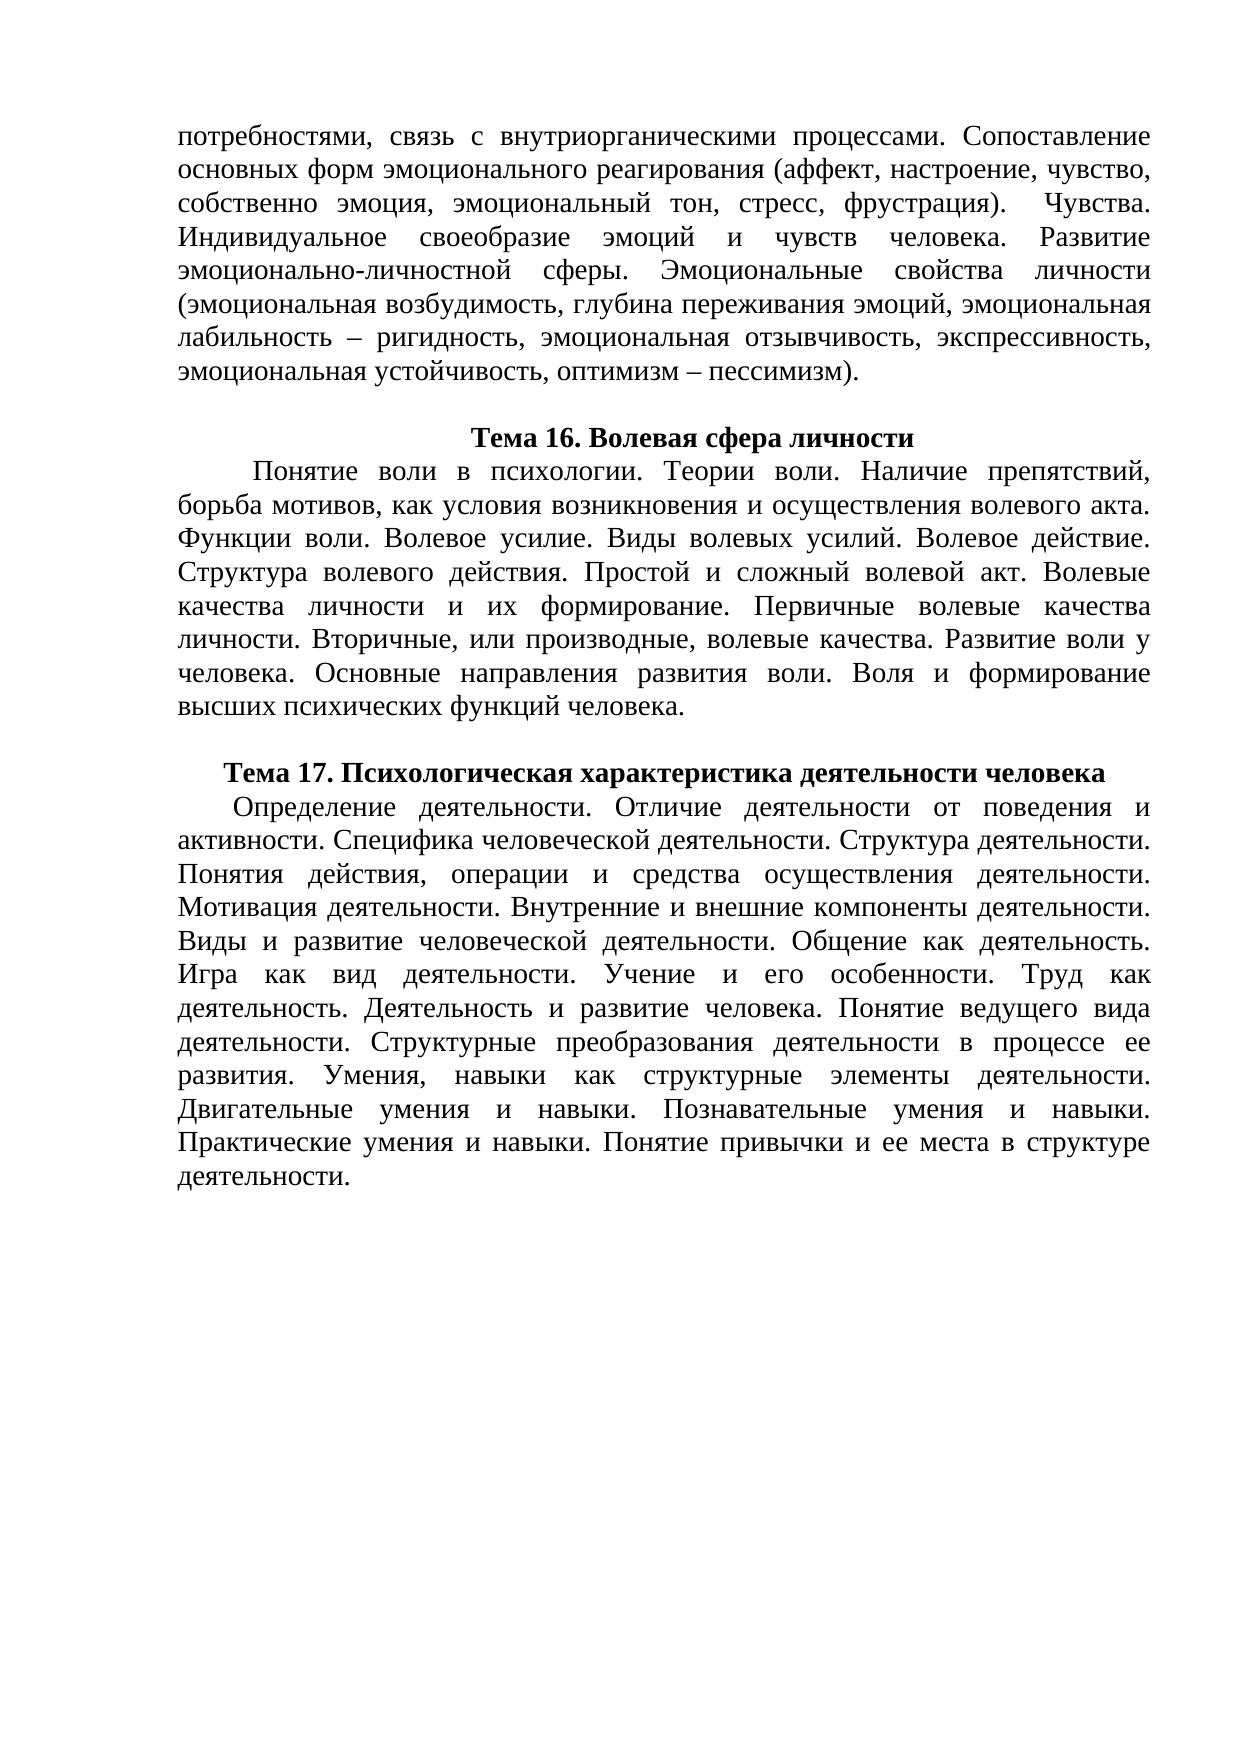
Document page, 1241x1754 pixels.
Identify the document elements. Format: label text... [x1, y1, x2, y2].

text Определение деятельности. Отличие деятельности от поведения и активности. Специфика человеческой деятельности. Структура деятельности. Понятия действия, операции и средства осуществления деятельности. Мотивация деятельности. Внутренние и внешние компоненты деятельности. Виды и развитие человеческой деятельности. Общение как деятельность. Игра как вид деятельности. Учение и его особенности. Труд как деятельность. Деятельность и развитие человека. Понятие ведущего вида деятельности. Структурные преобразования деятельности в процессе ее развития. Умения, навыки как структурные элементы деятельности. Двигательные умения и навыки. Познавательные умения и навыки. Практические умения и навыки. Понятие привычки и ее места в структуре деятельности. [177, 789, 1152, 1191]
text Тема 17. Психологическая характеристика деятельности человека [177, 755, 1152, 789]
text Понятие воли в психологии. Теории воли. Наличие препятствий, борьба мотивов, как условия возникновения и осуществления волевого акта. Функции воли. Волевое усилие. Виды волевых усилий. Волевое действие. Структура волевого действия. Простой и сложный волевой акт. Волевые качества личности и их формирование. Первичные волевые качества личности. Вторичные, или производные, волевые качества. Развитие воли у человека. Основные направления развития воли. Воля и формирование высших психических функций человека. [177, 453, 1152, 722]
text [177, 118, 1152, 386]
text Тема 16. Волевая сфера личности [177, 420, 1152, 453]
